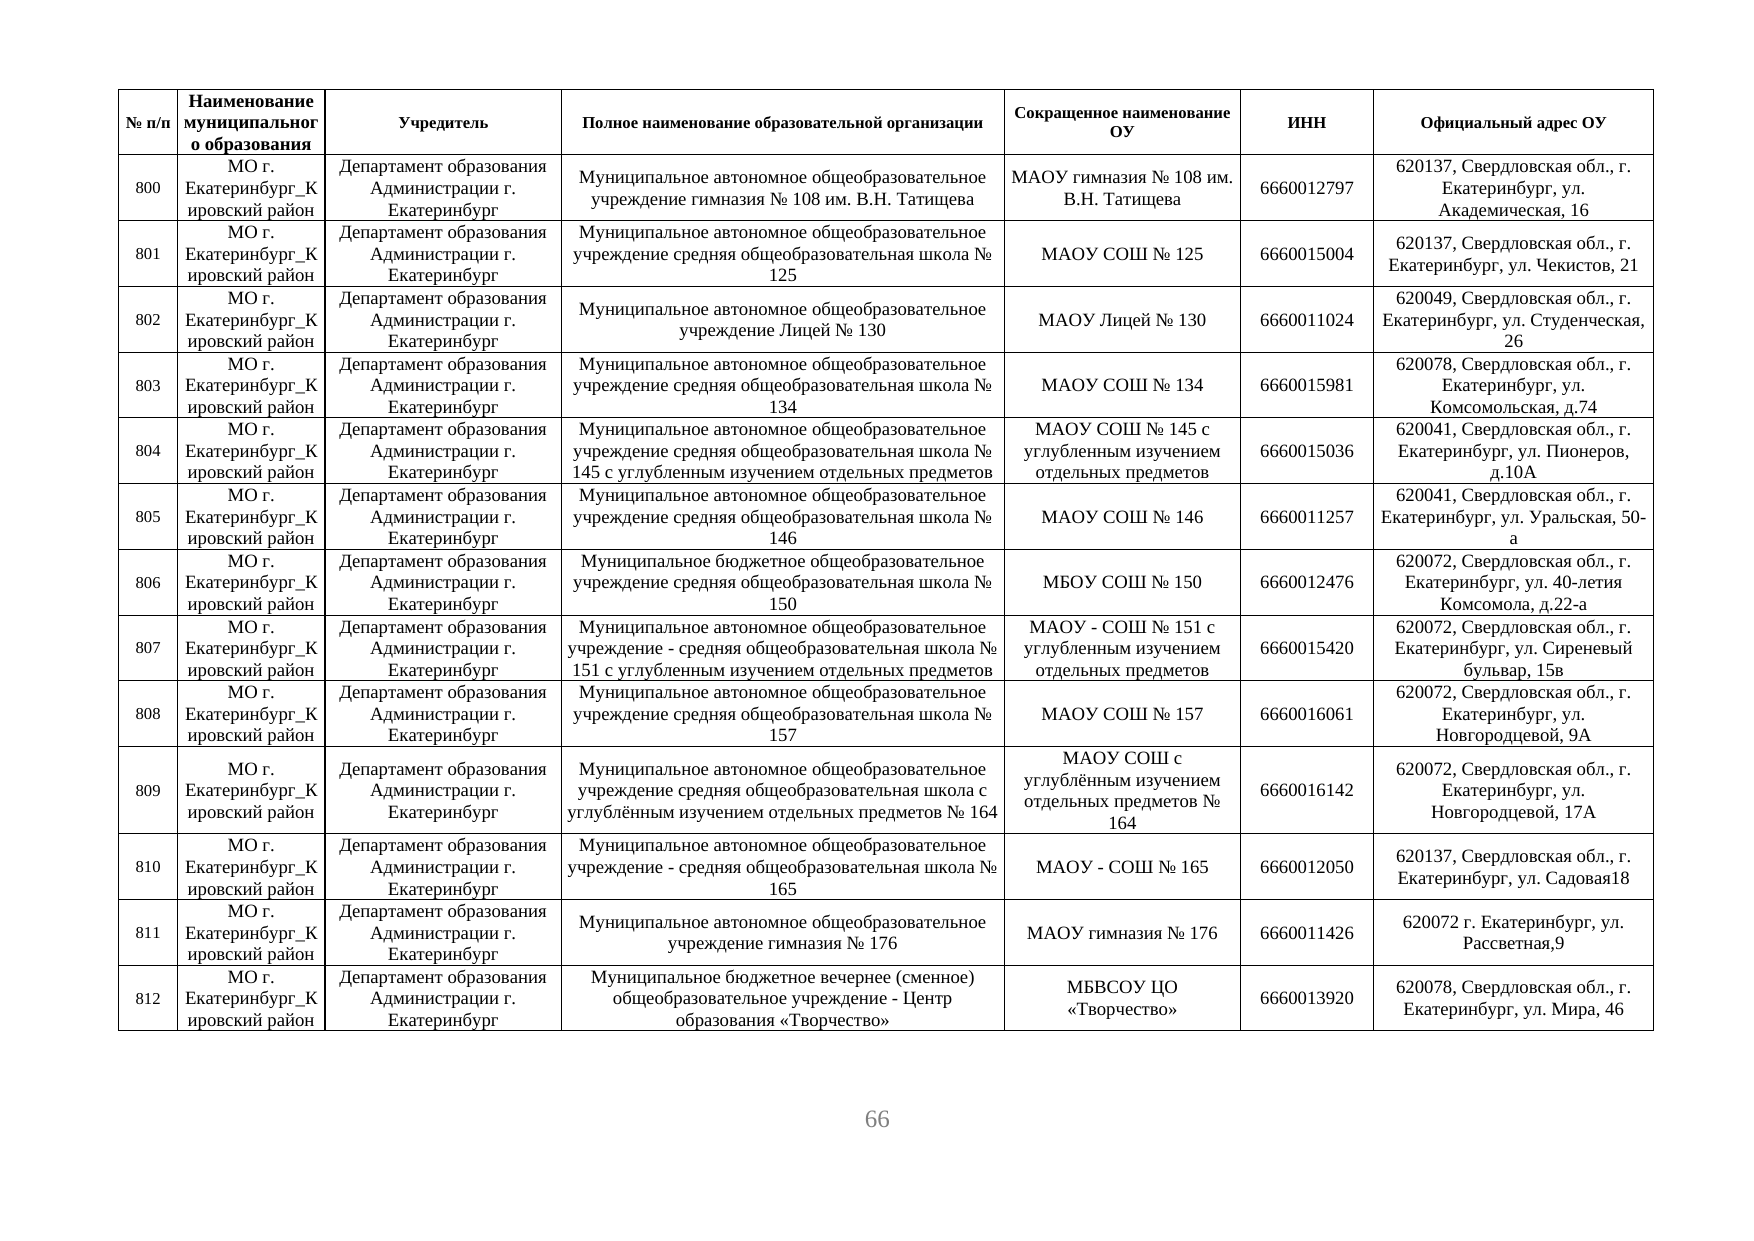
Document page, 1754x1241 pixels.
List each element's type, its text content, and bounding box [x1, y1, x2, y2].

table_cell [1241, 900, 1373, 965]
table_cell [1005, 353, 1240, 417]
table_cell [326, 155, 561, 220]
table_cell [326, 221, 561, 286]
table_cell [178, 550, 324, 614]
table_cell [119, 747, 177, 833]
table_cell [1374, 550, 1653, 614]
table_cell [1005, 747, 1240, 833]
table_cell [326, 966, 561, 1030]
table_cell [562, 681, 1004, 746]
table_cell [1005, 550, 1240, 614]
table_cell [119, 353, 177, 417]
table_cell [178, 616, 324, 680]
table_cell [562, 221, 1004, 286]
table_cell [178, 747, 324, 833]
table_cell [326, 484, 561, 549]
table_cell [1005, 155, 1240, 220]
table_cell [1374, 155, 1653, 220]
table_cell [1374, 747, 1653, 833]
table_header Наименование муниципального образования [178, 90, 324, 154]
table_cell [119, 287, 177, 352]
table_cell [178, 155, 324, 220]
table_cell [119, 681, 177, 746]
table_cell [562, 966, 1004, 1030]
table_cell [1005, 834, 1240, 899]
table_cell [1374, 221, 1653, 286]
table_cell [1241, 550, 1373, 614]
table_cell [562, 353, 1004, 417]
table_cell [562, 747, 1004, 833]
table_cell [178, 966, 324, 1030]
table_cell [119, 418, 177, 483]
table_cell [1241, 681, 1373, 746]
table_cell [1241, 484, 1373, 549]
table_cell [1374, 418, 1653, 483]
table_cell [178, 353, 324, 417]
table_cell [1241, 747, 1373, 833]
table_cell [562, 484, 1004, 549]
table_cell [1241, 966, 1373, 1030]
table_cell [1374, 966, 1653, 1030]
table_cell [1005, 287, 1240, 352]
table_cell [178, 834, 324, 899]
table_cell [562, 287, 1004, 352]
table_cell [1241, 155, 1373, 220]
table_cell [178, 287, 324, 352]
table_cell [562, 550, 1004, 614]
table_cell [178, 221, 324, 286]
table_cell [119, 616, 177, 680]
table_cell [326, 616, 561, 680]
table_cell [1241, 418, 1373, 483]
table_header Официальный адрес ОУ [1374, 90, 1653, 154]
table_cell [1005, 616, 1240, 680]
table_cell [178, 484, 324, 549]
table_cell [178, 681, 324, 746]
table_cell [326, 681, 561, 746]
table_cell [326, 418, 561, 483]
table_header ИНН [1241, 90, 1373, 154]
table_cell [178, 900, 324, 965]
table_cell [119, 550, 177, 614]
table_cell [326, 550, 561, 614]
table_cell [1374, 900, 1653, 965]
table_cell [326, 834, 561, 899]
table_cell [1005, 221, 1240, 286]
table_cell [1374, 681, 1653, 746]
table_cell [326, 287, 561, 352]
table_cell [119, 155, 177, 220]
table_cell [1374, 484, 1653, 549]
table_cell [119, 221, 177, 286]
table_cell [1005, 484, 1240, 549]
table_header Сокращенное наименование ОУ [1005, 90, 1240, 154]
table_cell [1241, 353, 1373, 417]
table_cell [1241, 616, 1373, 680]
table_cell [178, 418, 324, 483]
table_header Учредитель [326, 90, 561, 154]
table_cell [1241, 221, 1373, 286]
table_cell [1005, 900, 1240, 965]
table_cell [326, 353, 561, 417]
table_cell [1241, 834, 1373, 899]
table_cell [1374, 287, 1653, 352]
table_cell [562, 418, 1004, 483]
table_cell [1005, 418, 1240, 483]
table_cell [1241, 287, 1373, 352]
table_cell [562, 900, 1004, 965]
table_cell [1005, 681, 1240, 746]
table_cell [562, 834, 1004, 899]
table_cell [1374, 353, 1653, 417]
table_header № п/п [119, 90, 177, 154]
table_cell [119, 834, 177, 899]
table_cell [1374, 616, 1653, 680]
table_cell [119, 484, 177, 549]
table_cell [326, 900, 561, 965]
table_header Полное наименование образовательной организации [562, 90, 1004, 154]
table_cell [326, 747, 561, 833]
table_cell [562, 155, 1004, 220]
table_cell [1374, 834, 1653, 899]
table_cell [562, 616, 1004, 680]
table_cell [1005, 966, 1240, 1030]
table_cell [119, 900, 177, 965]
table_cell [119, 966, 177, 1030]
